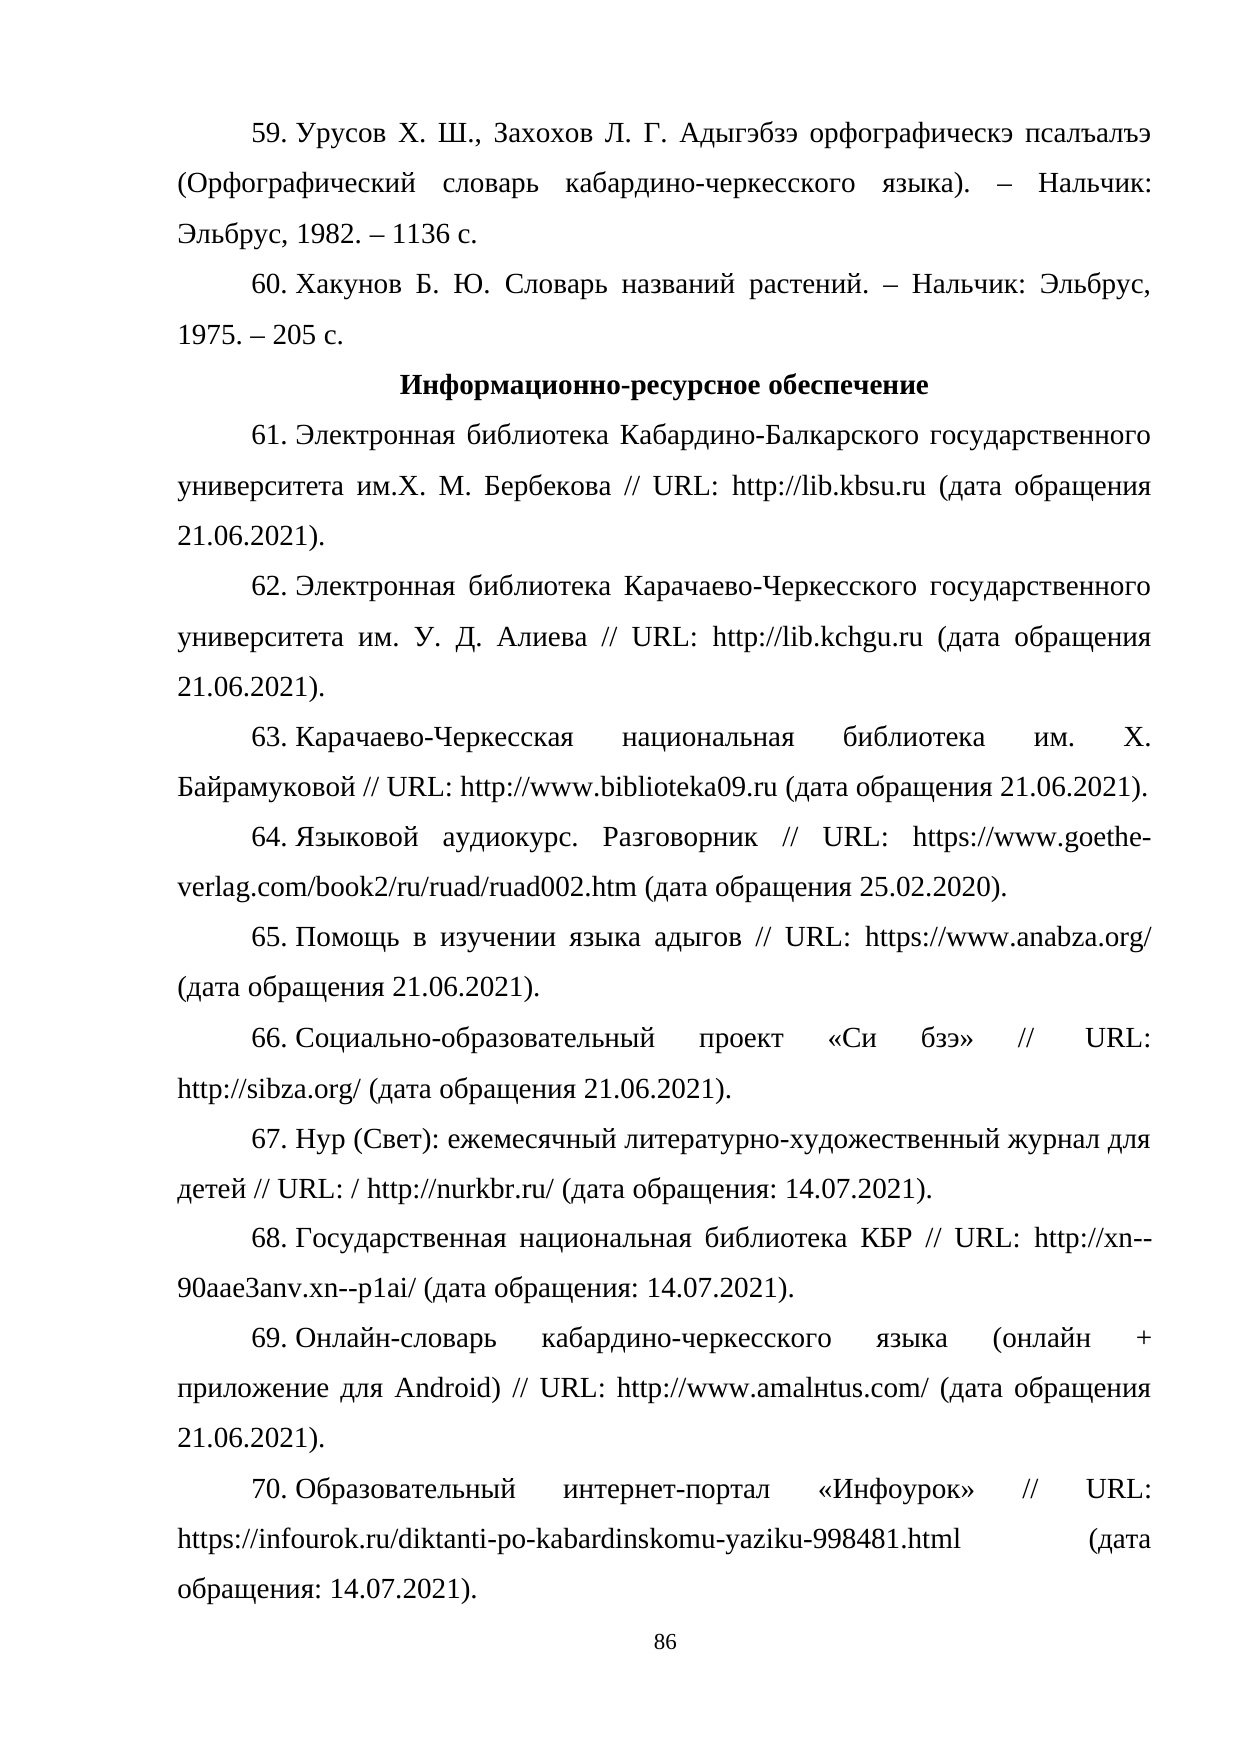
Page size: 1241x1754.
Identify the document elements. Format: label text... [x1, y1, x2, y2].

list Помощь в изучении языка адыгов // URL: https://www.anabza.org/ (дата обращения 21.06.2021). [177, 919, 1152, 1003]
list Урусов X. Ш., Захохов Л. Г. Адыгэбзэ орфографическэ псалъалъэ (Орфографический словарь кабардино-черкесского языка). – Нальчик: Эльбрус, 1982. – 1136 с. [177, 115, 1152, 249]
list Хакунов Б. Ю. Словарь названий растений. – Нальчик: Эльбрус, 1975. – 205 с. [177, 266, 1151, 351]
list Социально-образовательный проект «Си бзэ» // URL: http://sibza.org/ (дата обращения 21.06.2021). [177, 1020, 1152, 1104]
list Нур (Свет): ежемесячный литературно-художественный журнал для детей // URL: / http://nurkbr.ru/ (дата обращения: 14.07.2021). [177, 1121, 1151, 1204]
subtitle Информационно-ресурсное обеспечение [399, 368, 1163, 401]
list Языковой аудиокурс. Разговорник // URL: https://www.goethe- verlag.com/book2/ru/ruad/ruad002.htm (дата обращения 25.02.2020). [177, 819, 1152, 902]
list Образовательный интернет-портал «Инфоурок» // URL: https://infourok.ru/diktanti-po-kabardinskomu-yaziku-998481.html (дата обращения: 14.07.2021). [177, 1471, 1152, 1605]
list Электронная библиотека Карачаево-Черкесского государственного университета им. У. Д. Алиева // URL: http://lib.kchgu.ru (дата обращения 21.06.2021). [177, 568, 1151, 703]
list Государственная национальная библиотека КБР // URL: http://xn-- 90aae3anv.xn--p1ai/ (дата обращения: 14.07.2021). [177, 1221, 1152, 1304]
list Электронная библиотека Кабардино-Балкарского государственного университета им.Х. М. Бербекова // URL: http://lib.kbsu.ru (дата обращения 21.06.2021). [177, 417, 1151, 552]
list Карачаево-Черкесская национальная библиотека им. Х. Байрамуковой // URL: http://www.biblioteka09.ru (дата обращения 21.06.2021). [177, 719, 1152, 803]
list Онлайн-словарь кабардино-черкесского языка (онлайн + приложение для Android) // URL: http://www.amalнtus.com/ (дата обращения 21.06.2021). [177, 1320, 1152, 1454]
